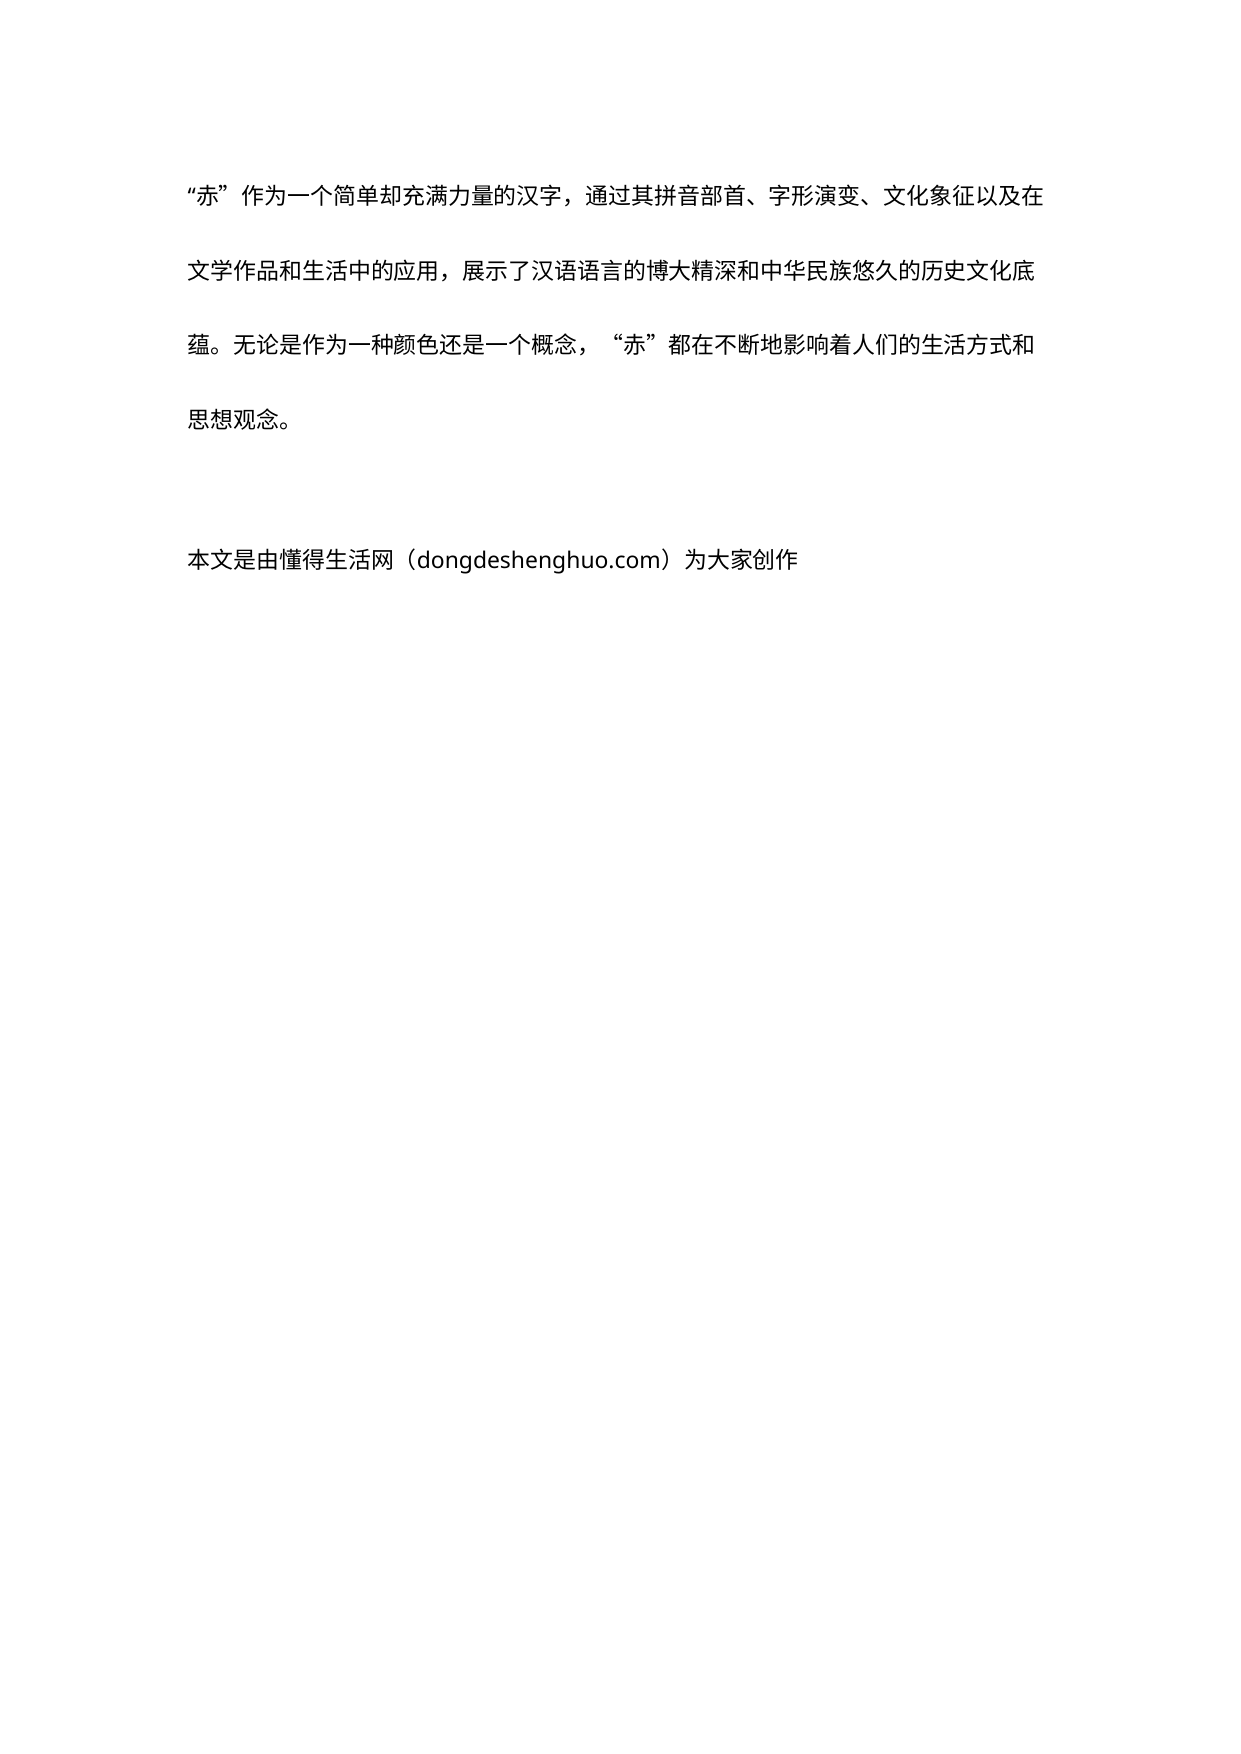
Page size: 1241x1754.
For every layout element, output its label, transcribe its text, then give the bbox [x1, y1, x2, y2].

text “赤”作为一个简单却充满力量的汉字，通过其拼音部首、字形演变、文化象征以及在文学作品和生活中的应用，展示了汉语语言的博大精深和中华民族悠久的历史文化底蕴。无论是作为一种颜色还是一个概念，“赤”都在不断地影响着人们的生活方式和思想观念。 [187, 162, 1053, 451]
text 本文是由懂得生活网（dongdeshenghuo.com）为大家创作 [187, 526, 1053, 591]
